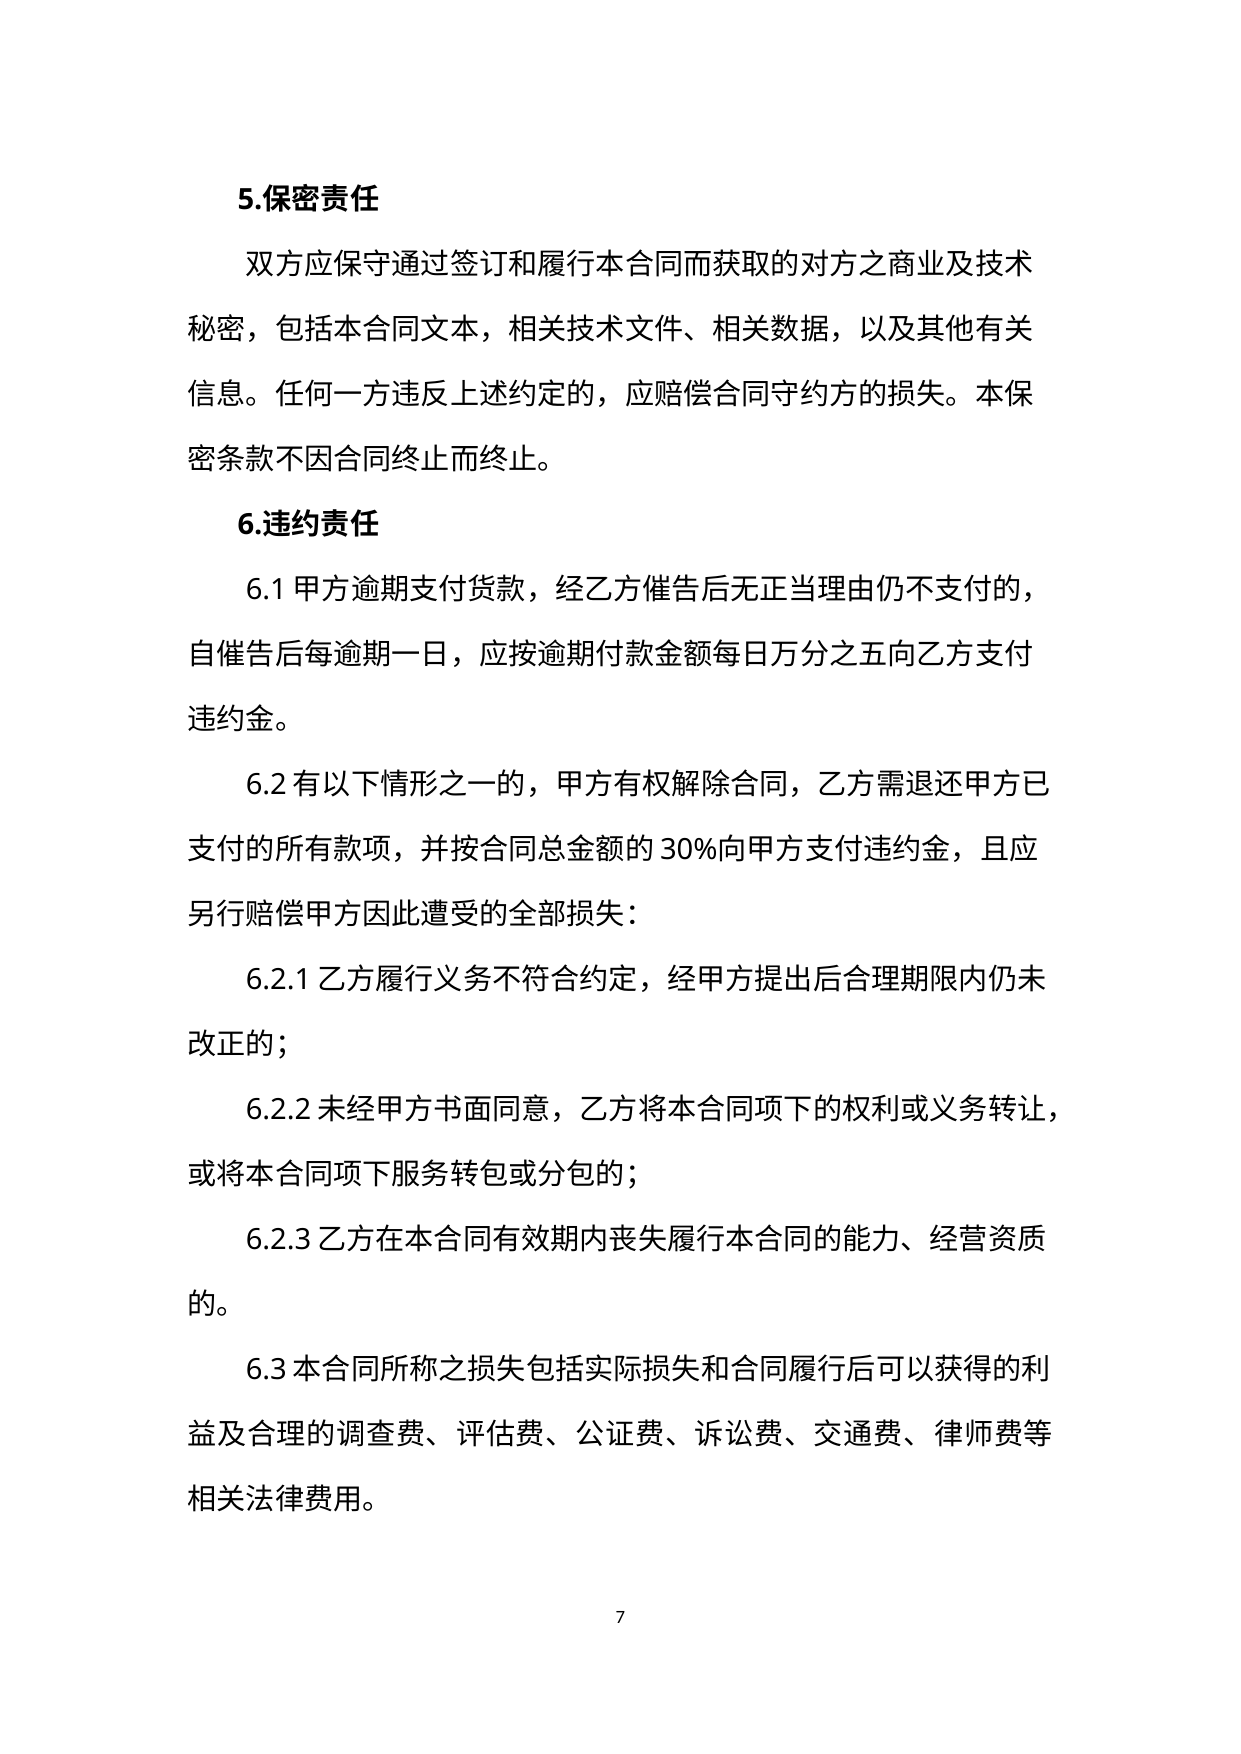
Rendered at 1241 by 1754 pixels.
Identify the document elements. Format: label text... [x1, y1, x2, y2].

text 5.保密责任 [187, 164, 1053, 229]
text 6.2.1乙方履行义务不符合约定，经甲方提出后合理期限内仍未改正的； [187, 944, 1053, 1074]
text 6.2有以下情形之一的，甲方有权解除合同，乙方需退还甲方已支付的所有款项，并按合同总金额的30%向甲方支付违约金，且应另行赔偿甲方因此遭受的全部损失： [187, 749, 1053, 944]
text 双方应保守通过签订和履行本合同而获取的对方之商业及技术秘密，包括本合同文本，相关技术文件、相关数据，以及其他有关信息。任何一方违反上述约定的，应赔偿合同守约方的损失。本保密条款不因合同终止而终止。 [187, 229, 1053, 489]
text 6.1甲方逾期支付货款，经乙方催告后无正当理由仍不支付的，自催告后每逾期一日，应按逾期付款金额每日万分之五向乙方支付违约金。 [187, 554, 1053, 749]
text 6.3本合同所称之损失包括实际损失和合同履行后可以获得的利益及合理的调查费、评估费、公证费、诉讼费、交通费、律师费等相关法律费用。 [187, 1334, 1053, 1529]
text 6.违约责任 [187, 489, 1053, 554]
text 6.2.2未经甲方书面同意，乙方将本合同项下的权利或义务转让，或将本合同项下服务转包或分包的； [187, 1074, 1053, 1204]
text 6.2.3乙方在本合同有效期内丧失履行本合同的能力、经营资质的。 [187, 1204, 1053, 1334]
